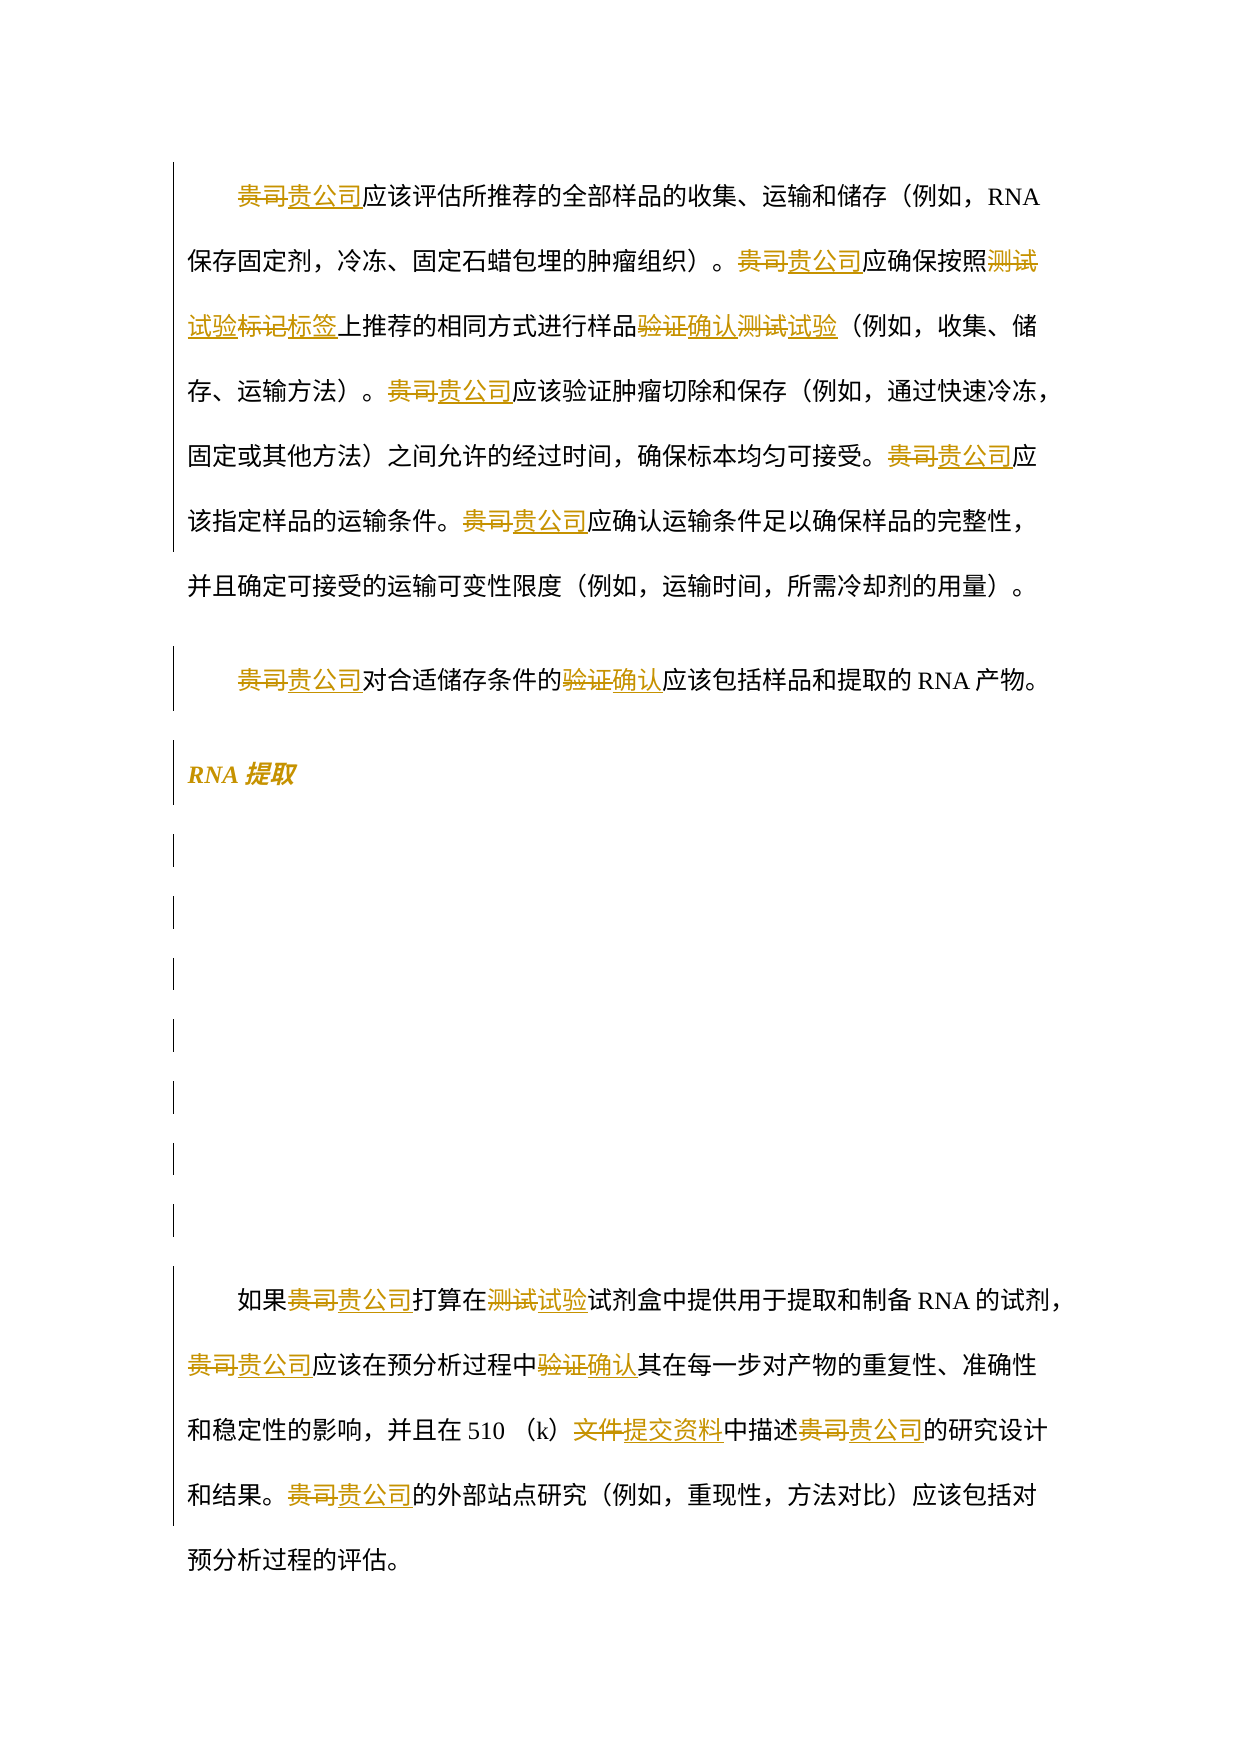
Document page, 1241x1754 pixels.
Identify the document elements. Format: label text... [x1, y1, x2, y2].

text RNA提取 [187, 740, 1053, 805]
text 对合适储存条件的应该包括样品和提取的RNA产物。 [187, 646, 1053, 711]
text 如果打算在试剂盒中提供用于提取和制备RNA的试剂，应该在预分析过程中其在每一步对产物的重复性、准确性和稳定性的影响，并且在510 （k）中描述的研究设计和结果。的外部站点研究（例如，重现性，方法对比）应该包括对预分析过程的评估。 [187, 1266, 1053, 1591]
text 应该评估所推荐的全部样品的收集、运输和储存（例如，RNA保存固定剂，冷冻、固定石蜡包埋的肿瘤组织）。应确保按照上推荐的相同方式进行样品（例如，收集、储存、运输方法）。应该验证肿瘤切除和保存（例如，通过快速冷冻，固定或其他方法）之间允许的经过时间，确保标本均匀可接受。应该指定样品的运输条件。应确认运输条件足以确保样品的完整性，并且确定可接受的运输可变性限度（例如，运输时间，所需冷却剂的用量）。 [187, 162, 1053, 617]
